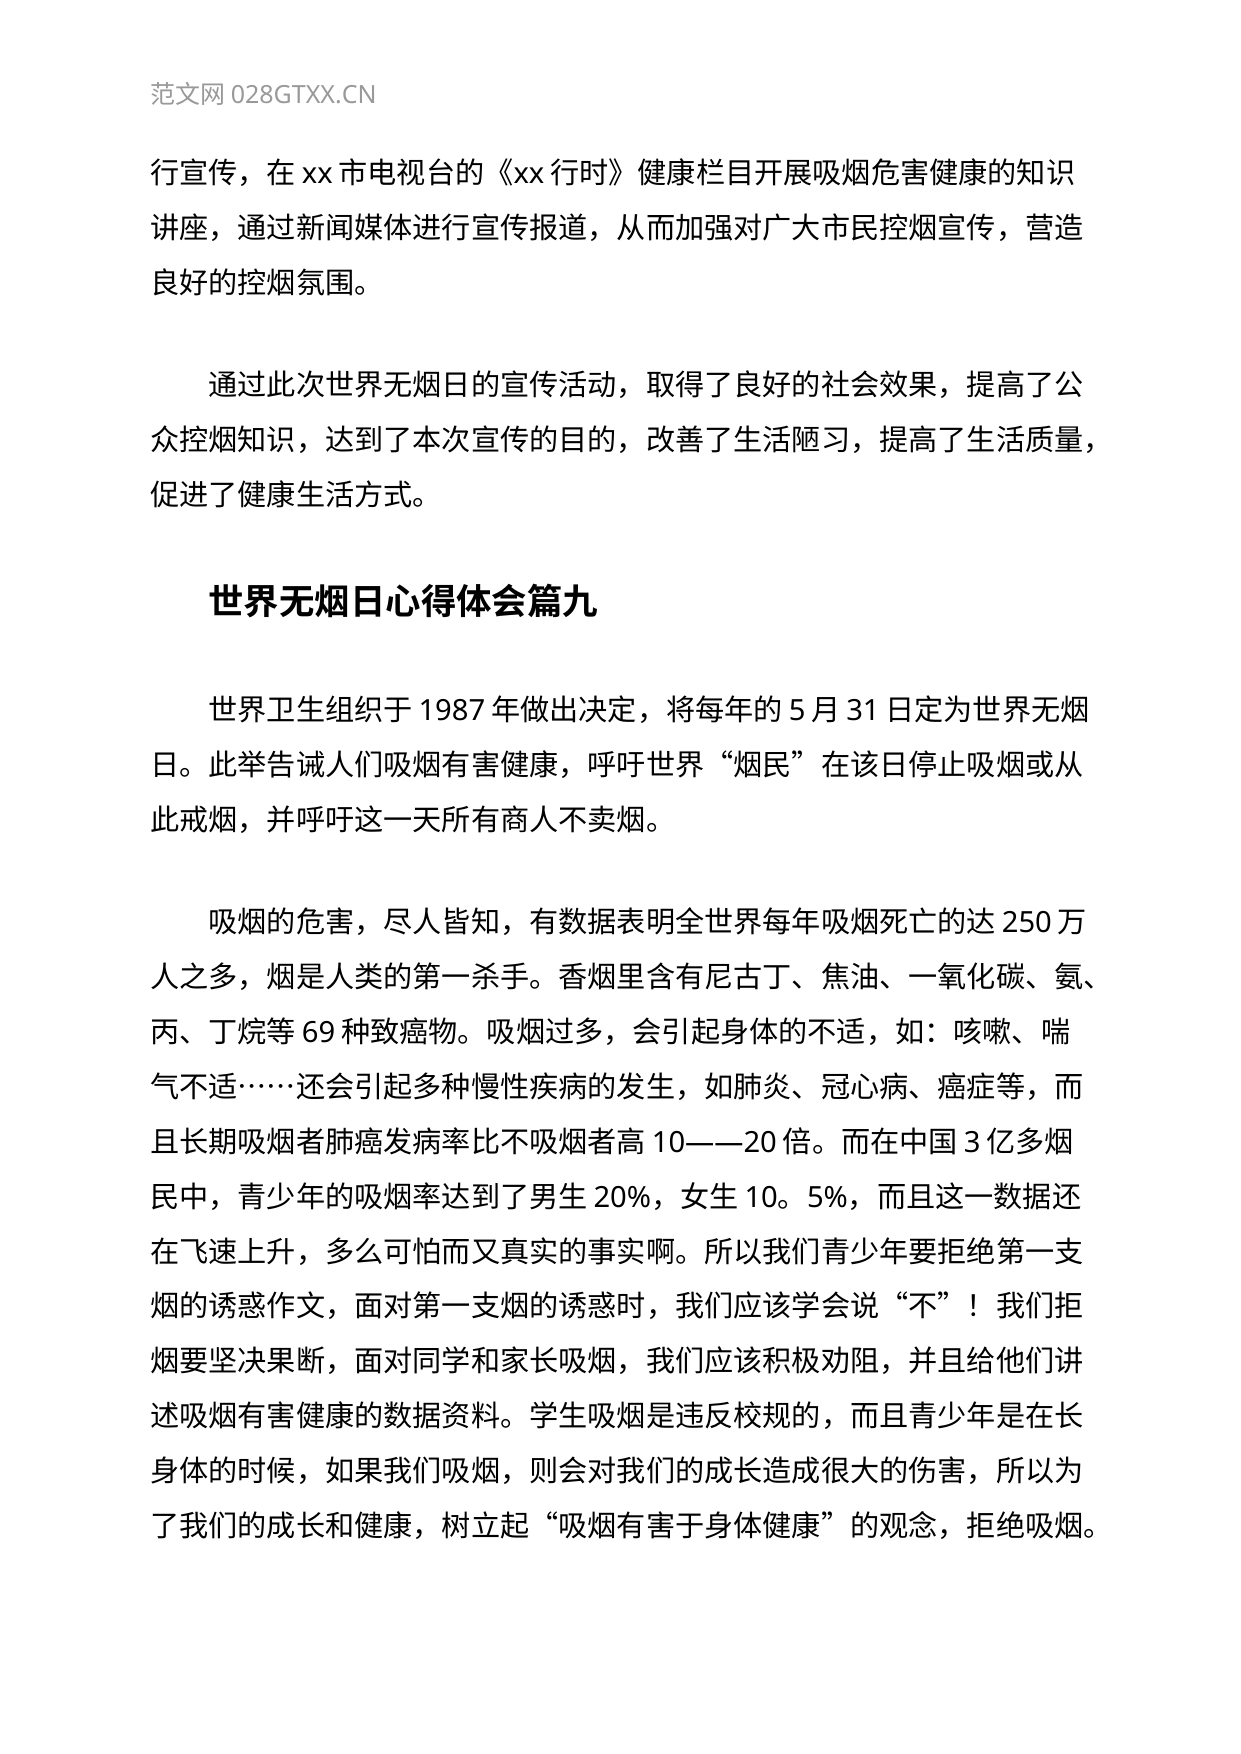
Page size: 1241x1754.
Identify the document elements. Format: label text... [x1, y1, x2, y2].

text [150, 150, 1090, 302]
text 吸烟的危害，尽人皆知，有数据表明全世界每年吸烟死亡的达250万人之多，烟是人类的第一杀手。香烟里含有尼古丁、焦油、一氧化碳、氨、丙、丁烷等69种致癌物。吸烟过多，会引起身体的不适，如：咳嗽、喘气不适……还会引起多种慢性疾病的发生，如肺炎、冠心病、癌症等，而且长期吸烟者肺癌发病率比不吸烟者高10——20倍。而在中国3亿多烟民中，青少年的吸烟率达到了男生20%，女生10。5%，而且这一数据还在飞速上升，多么可怕而又真实的事实啊。所以我们青少年要拒绝第一支烟的诱惑作文，面对第一支烟的诱惑时，我们应该学会说“不”！我们拒烟要坚决果断，面对同学和家长吸烟，我们应该积极劝阻，并且给他们讲述吸烟有害健康的数据资料。学生吸烟是违反校规的，而且青少年是在长身体的时候，如果我们吸烟，则会对我们的成长造成很大的伤害，所以为了我们的成长和健康，树立起“吸烟有害于身体健康”的观念，拒绝吸烟。 [150, 898, 1090, 1545]
text 世界无烟日心得体会篇九 [150, 573, 1090, 624]
text 通过此次世界无烟日的宣传活动，取得了良好的社会效果，提高了公众控烟知识，达到了本次宣传的目的，改善了生活陋习，提高了生活质量，促进了健康生活方式。 [150, 362, 1090, 514]
text 世界卫生组织于1987年做出决定，将每年的5月31日定为世界无烟日。此举告诫人们吸烟有害健康，呼吁世界“烟民”在该日停止吸烟或从此戒烟，并呼吁这一天所有商人不卖烟。 [150, 687, 1090, 839]
